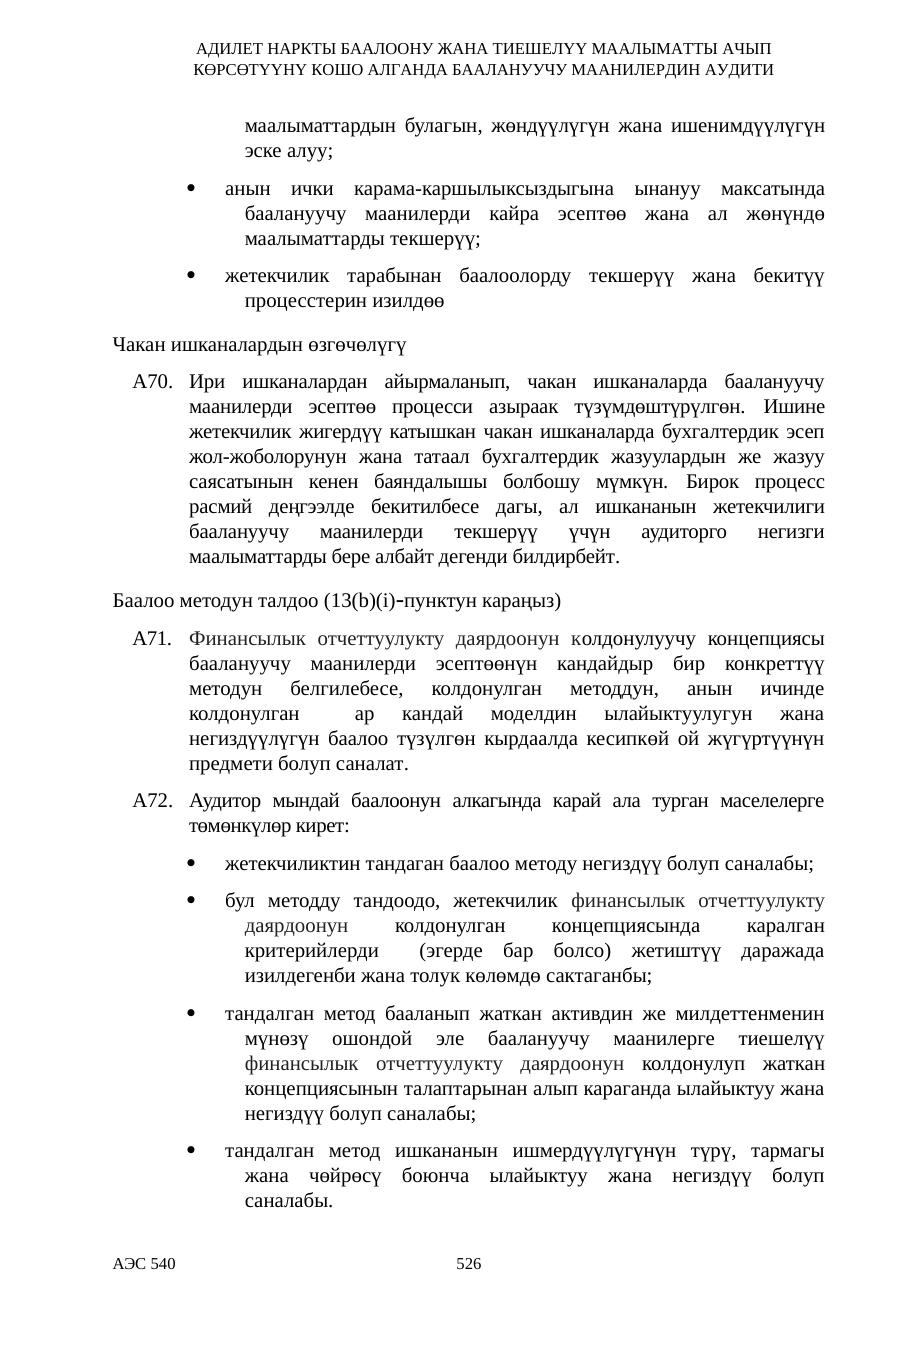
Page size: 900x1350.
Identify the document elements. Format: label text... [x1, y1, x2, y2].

list тандалган метод ишкананын ишмердүүлүгүнүн түрү, тармагы жана чөйрөсү боюнча ылайыктуу жана негиздүү болуп саналабы. [187, 1137, 825, 1212]
text A71. Финансылык отчеттуулукту даярдоонун колдонулуучу концепциясы баалануучу маанилерди эсептөөнүн кандайдыр бир конкреттүү методун белгилебесе, колдонулган методдун, анын ичинде колдонулган ар кандай моделдин ылайыктуулугун жана негиздүүлүгүн баалоо түзүлгөн кырдаалда кесипкөй ой жүгүртүүнүн предмети болуп саналат. [132, 625, 825, 775]
list жетекчилик тарабынан баалоолорду текшерүү жана бекитүү процесстерин изилдөө [187, 262, 825, 312]
list жетекчиликтин тандаган баалоо методу негиздүү болуп саналабы; [187, 850, 825, 875]
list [187, 112, 825, 162]
text A72. Аудитор мындай баалоонун алкагында карай ала турган маселелерге төмөнкүлөр кирет: [132, 787, 825, 837]
text Баалоо методун талдоо (13(b)(i)-пунктун караңыз) [112, 587, 825, 612]
list тандалган метод бааланып жаткан активдин же милдеттенменин мүнөзү ошондой эле баалануучу маанилерге тиешелүү финансылык отчеттуулукту даярдоонун колдонулуп жаткан концепциясынын талаптарынан алып караганда ылайыктуу жана негиздүү болуп саналабы; [187, 1000, 825, 1125]
list анын ички карама-каршылыксыздыгына ынануу максатында баалануучу маанилерди кайра эсептөө жана ал жөнүндө маалыматтарды текшерүү; [187, 175, 825, 250]
text Чакан ишканалардын өзгөчөлүгү [112, 331, 825, 356]
list бул методду тандоодо, жетекчилик финансылык отчеттуулукту даярдоонун колдонулган концепциясында каралган критерийлерди (эгерде бар болсо) жетиштүү даражада изилдегенби жана толук көлөмдө сактаганбы; [187, 887, 825, 987]
text A70. Ири ишканалардан айырмаланып, чакан ишканаларда баалануучу маанилерди эсептөө процесси азыраак түзүмдөштүрүлгөн. Ишине жетекчилик жигердүү катышкан чакан ишканаларда бухгалтердик эсеп жол-жоболорунун жана татаал бухгалтердик жазуулардын же жазуу саясатынын кенен баяндалышы болбошу мүмкүн. Бирок процесс расмий деңгээлде бекитилбесе дагы, ал ишкананын жетекчилиги баалануучу маанилерди текшерүү үчүн аудиторго негизги маалыматтарды бере албайт дегенди билдирбейт. [132, 369, 825, 569]
